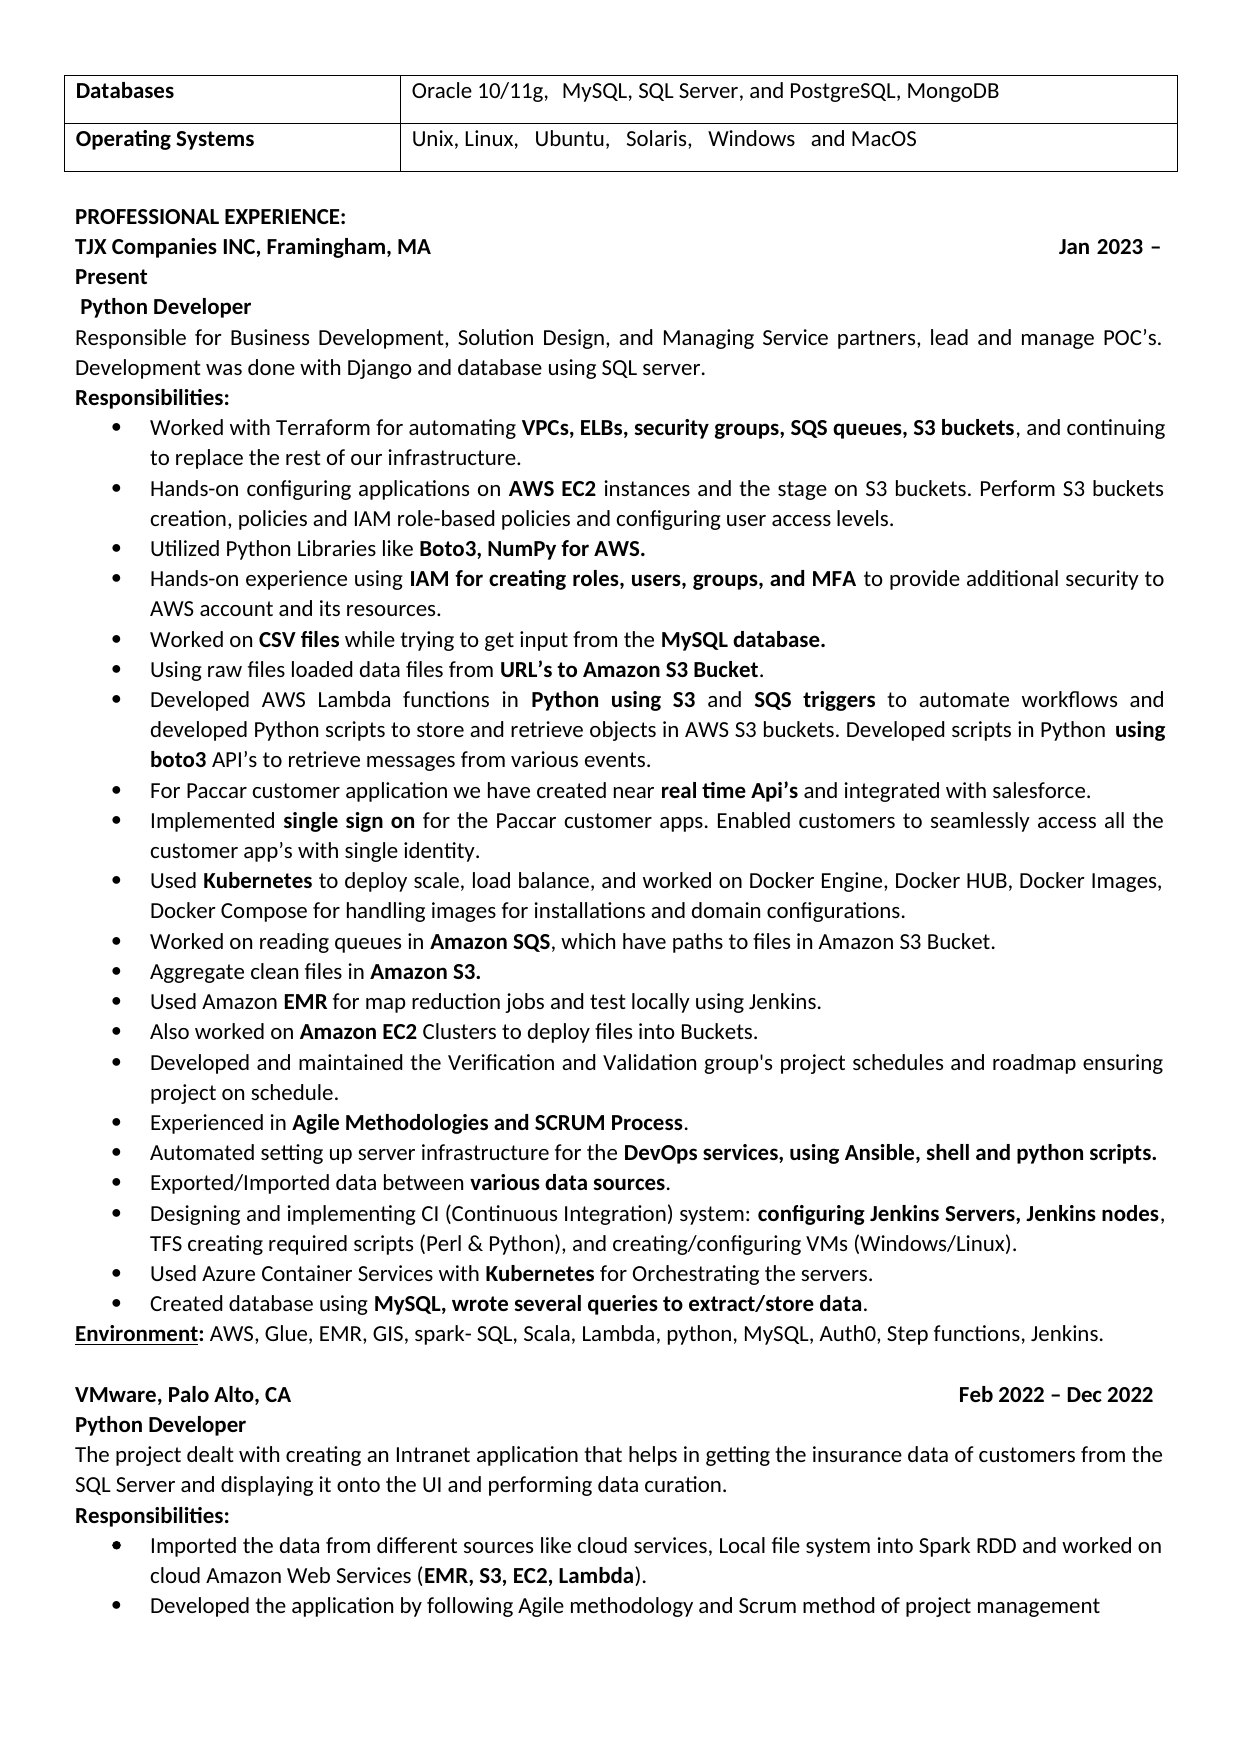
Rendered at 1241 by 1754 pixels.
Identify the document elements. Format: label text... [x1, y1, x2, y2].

list Aggregate clean files in Amazon S3. [112, 957, 1165, 985]
list Hands-on configuring applications on AWS EC2 instances and the stage on S3 buckets. Perform S3 buckets creation, policies and IAM role-based policies and configuring user access levels. [112, 474, 1165, 532]
list Worked on CSV files while trying to get input from the MySQL database. [112, 625, 1165, 653]
list Designing and implementing CI (Continuous Integration) system: configuring Jenkins Servers, Jenkins nodes, TFS creating required scripts (Perl & Python), and creating/configuring VMs (Windows/Linux). [112, 1199, 1165, 1257]
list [112, 1531, 1165, 1589]
list Implemented single sign on for the Paccar customer apps. Enabled customers to seamlessly access all the customer app’s with single identity. [112, 806, 1165, 864]
list Developed the application by following Agile methodology and Scrum method of project management [112, 1591, 1165, 1619]
text TJX Companies INC, Framingham, MA Jan 2023 – Present [75, 232, 1165, 290]
text Responsibilities: [75, 383, 1165, 411]
table_cell Operating Systems [65, 124, 400, 171]
table_cell Oracle 10/11g, MySQL, SQL Server, and PostgreSQL, MongoDB [401, 76, 1177, 123]
list Experienced in Agile Methodologies and SCRUM Process. [112, 1108, 1165, 1136]
list Created database using MySQL, wrote several queries to extract/store data. [112, 1289, 1165, 1317]
list Worked on reading queues in Amazon SQS, which have paths to files in Amazon S3 Bucket. [112, 927, 1165, 955]
list Hands-on experience using IAM for creating roles, users, groups, and MFA to provide additional security to AWS account and its resources. [112, 564, 1165, 623]
text Environment: AWS, Glue, EMR, GIS, spark- SQL, Scala, Lambda, python, MySQL, Auth0, Step functions, Jenkins. [75, 1319, 1165, 1348]
list Worked with Terraform for automating VPCs, ELBs, security groups, SQS queues, S3 buckets, and continuing to replace the rest of our infrastructure. [112, 413, 1165, 472]
list Automated setting up server infrastructure for the DevOps services, using Ansible, shell and python scripts. [112, 1138, 1165, 1166]
text The project dealt with creating an Intranet application that helps in getting the insurance data of customers from the SQL Server and displaying it onto the UI and performing data curation. [75, 1440, 1165, 1499]
list Utilized Python Libraries like Boto3, NumPy for AWS. [112, 534, 1165, 562]
table_cell Databases [65, 76, 400, 123]
text Python Developer [75, 1410, 1165, 1438]
list Used Kubernetes to deploy scale, load balance, and worked on Docker Engine, Docker HUB, Docker Images, Docker Compose for handling images for installations and domain configurations. [112, 866, 1165, 925]
list Also worked on Amazon EC2 Clusters to deploy files into Buckets. [112, 1017, 1165, 1046]
list Using raw files loaded data files from URL’s to Amazon S3 Bucket. [112, 655, 1165, 683]
list Developed AWS Lambda functions in Python using S3 and SQS triggers to automate workflows and developed Python scripts to store and retrieve objects in AWS S3 buckets. Developed scripts in Python using boto3 API’s to retrieve messages from various events. [112, 685, 1165, 774]
list Used Amazon EMR for map reduction jobs and test locally using Jenkins. [112, 987, 1165, 1015]
list Exported/Imported data between various data sources. [112, 1168, 1165, 1197]
list Developed and maintained the Verification and Validation group's project schedules and roadmap ensuring project on schedule. [112, 1048, 1165, 1106]
text VMware, Palo Alto, CA Feb 2022 – Dec 2022 [75, 1380, 1165, 1408]
text Responsibilities: [75, 1501, 1165, 1529]
text Responsible for Business Development, Solution Design, and Managing Service partners, lead and manage POC’s. Development was done with Django and database using SQL server. [75, 323, 1165, 381]
table_cell Unix, Linux, Ubuntu, Solaris, Windows and MacOS [401, 124, 1177, 171]
text PROFESSIONAL EXPERIENCE: [75, 202, 1165, 230]
list Used Azure Container Services with Kubernetes for Orchestrating the servers. [112, 1259, 1165, 1287]
list For Paccar customer application we have created near real time Api’s and integrated with salesforce. [112, 776, 1165, 804]
text Python Developer [75, 292, 1165, 321]
